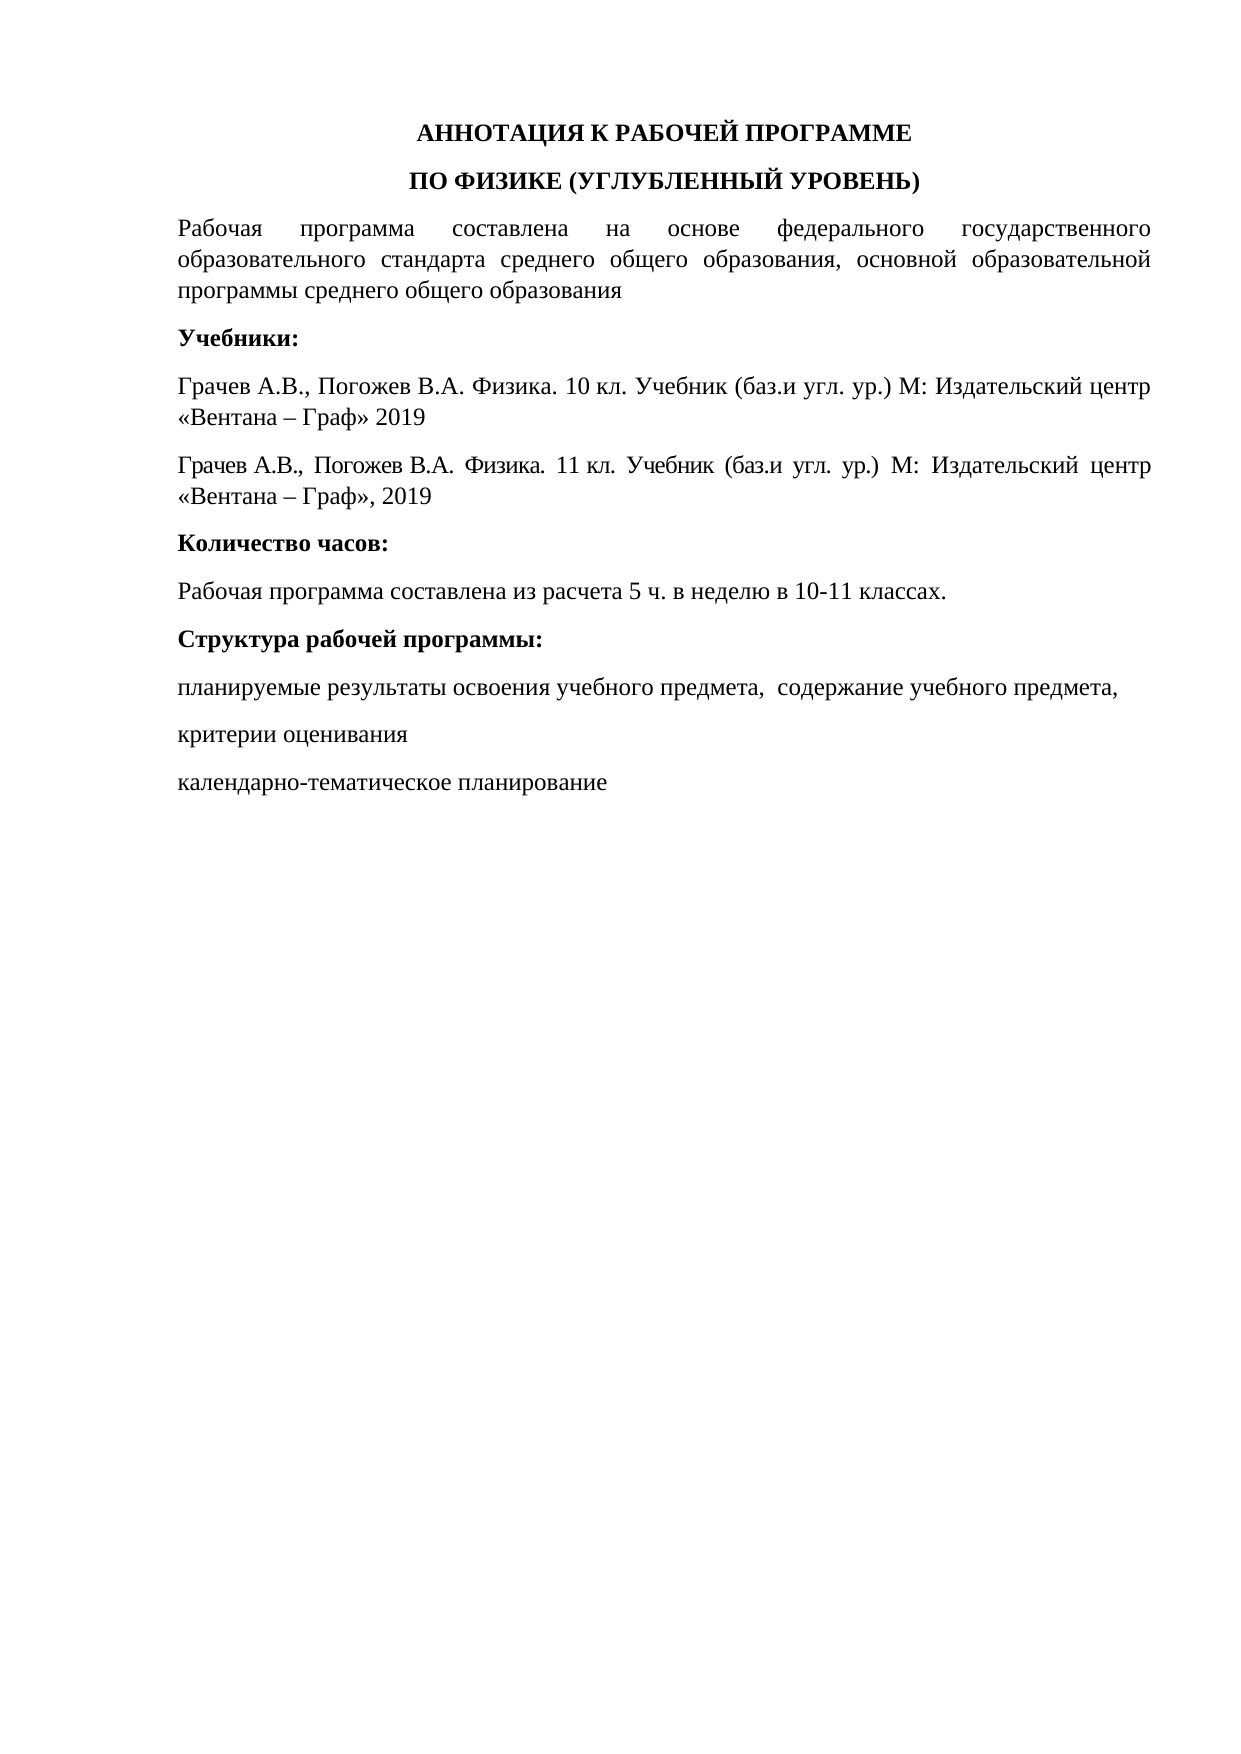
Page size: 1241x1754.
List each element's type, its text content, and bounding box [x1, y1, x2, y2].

text Грачев А.В., Погожев В.А. Физика. 11 кл. Учебник (баз.и угл. ур.) М: Издательский центр «Вентана – Граф», 2019 [177, 450, 1152, 509]
text Рабочая программа составлена из расчета 5 ч. в неделю в 10-11 классах. [177, 576, 1152, 605]
text ПО ФИЗИКЕ (УГЛУБЛЕННЫЙ УРОВЕНЬ) [177, 166, 1152, 194]
text критерии оценивания [177, 719, 1152, 748]
text Грачев А.В., Погожев В.А. Физика. 10 кл. Учебник (баз.и угл. ур.) М: Издательский центр «Вентана – Граф» 2019 [177, 371, 1152, 431]
text Структура рабочей программы: [177, 624, 1152, 653]
text Учебники: [177, 323, 1152, 352]
text АННОТАЦИЯ К РАБОЧЕЙ ПРОГРАММЕ [177, 118, 1152, 147]
text Рабочая программа составлена на основе федерального государственного образовательного стандарта среднего общего образования, основной образовательной программы среднего общего образования [177, 213, 1152, 304]
text планируемые результаты освоения учебного предмета, содержание учебного предмета, [177, 672, 1152, 700]
text календарно-тематическое планирование [177, 767, 1152, 796]
text Количество часов: [177, 528, 1152, 557]
